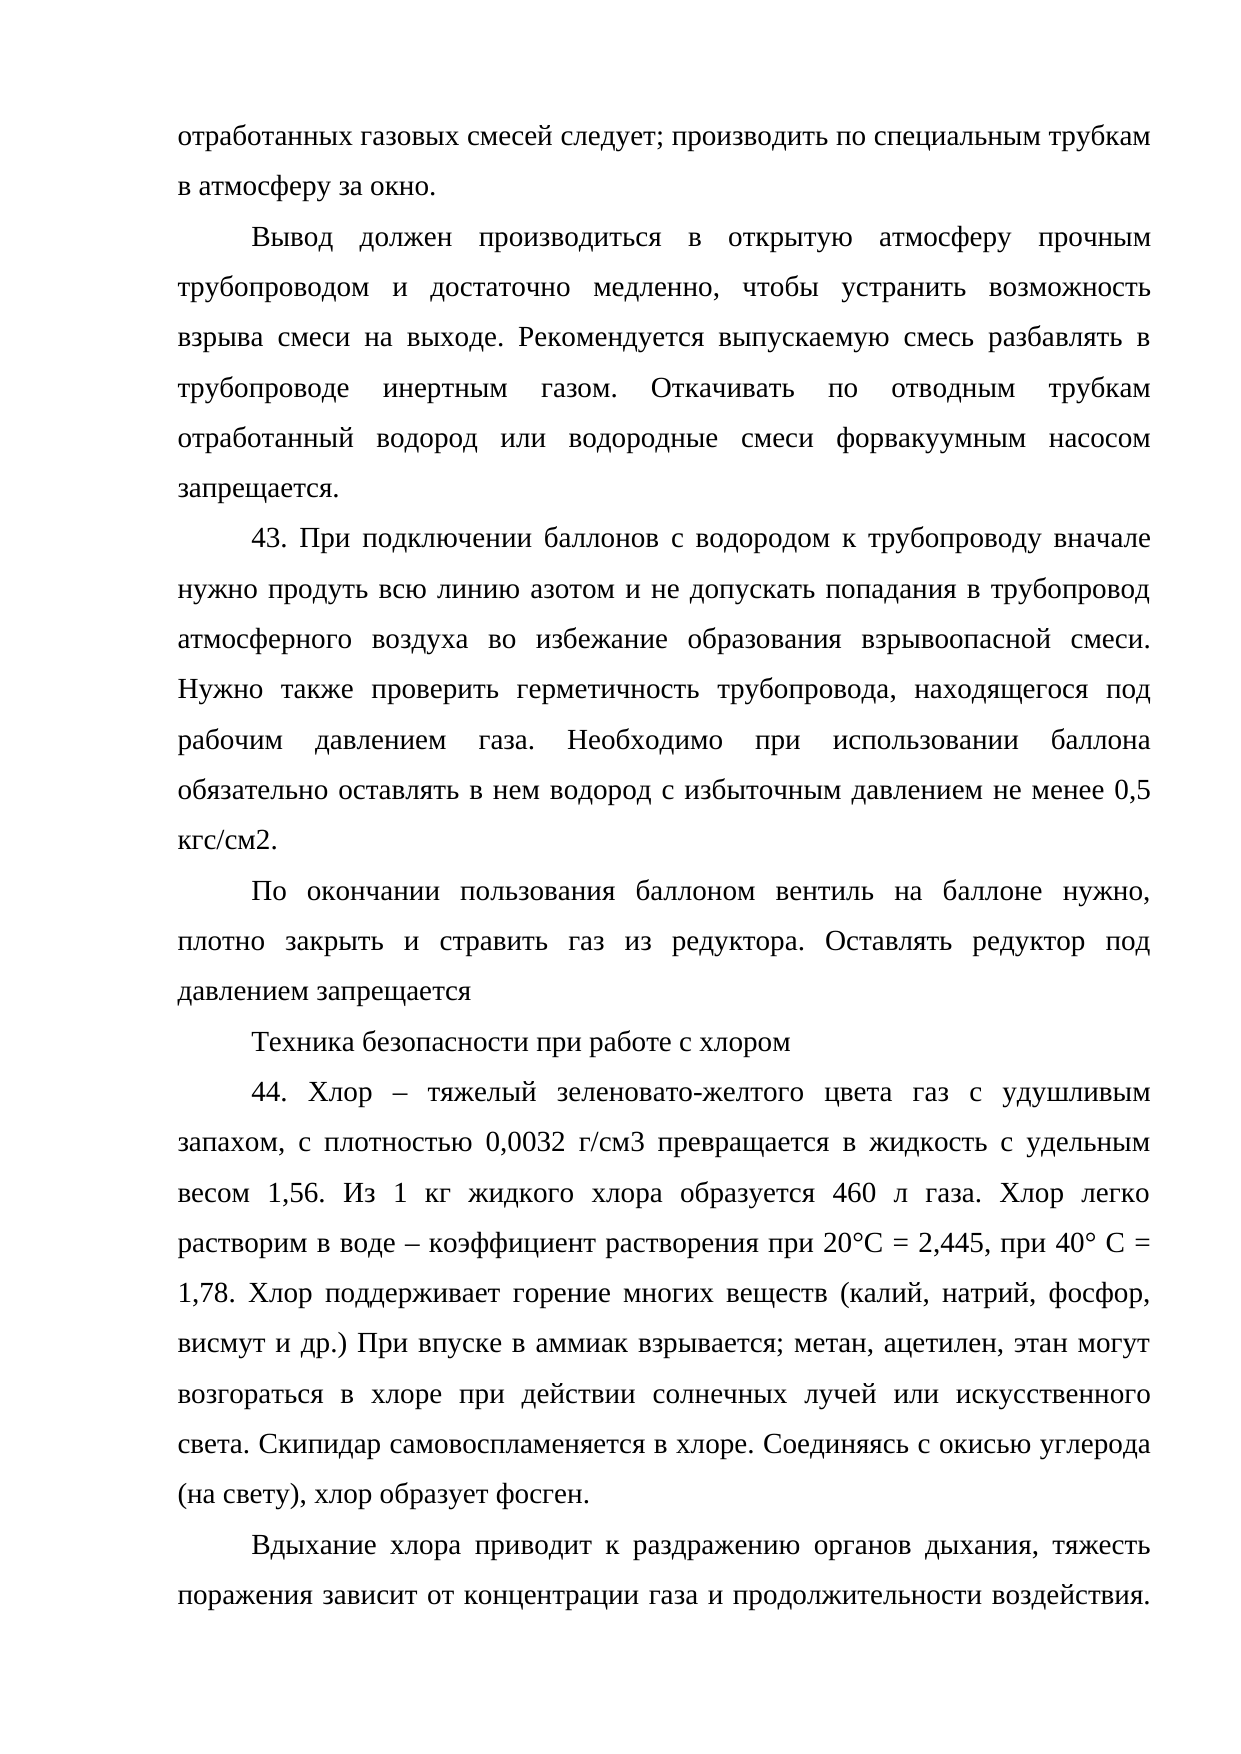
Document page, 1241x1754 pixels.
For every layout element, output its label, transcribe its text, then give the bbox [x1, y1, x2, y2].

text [177, 118, 1152, 202]
text Вывод должен производиться в открытую атмосферу прочным трубопроводом и достаточно медленно, чтобы устранить возможность взрыва смеси на выходе. Рекомендуется выпускаемую смесь разбавлять в трубопроводе инертным газом. Откачивать по отводным трубкам отработанный водород или водородные смеси форвакуумным насосом запрещается. [177, 219, 1152, 504]
text По окончании пользования баллоном вентиль на баллоне нужно, плотно закрыть и стравить газ из редуктора. Оставлять редуктор под давлением запрещается [177, 873, 1152, 1007]
text 43. При подключении баллонов с водородом к трубопроводу вначале нужно продуть всю линию азотом и не допускать попадания в трубопровод атмосферного воздуха во избежание образования взрывоопасной смеси. Нужно также проверить герметичность трубопровода, находящегося под рабочим давлением газа. Необходимо при использовании баллона обязательно оставлять в нем водород с избыточным давлением не менее 0,5 кгс/см2. [177, 521, 1152, 856]
text Техника безопасности при работе с хлором [177, 1024, 1152, 1057]
text 44. Хлор – тяжелый зеленовато-желтого цвета газ с удушливым запахом, с плотностью 0,0032 г/см3 превращается в жидкость с удельным весом 1,56. Из 1 кг жидкого хлора образуется 460 л газа. Хлор легко растворим в воде – коэффициент растворения при 20°С = 2,445, при 40° С = 1,78. Хлор поддерживает горение многих веществ (калий, натрий, фосфор, висмут и др.) При впуске в аммиак взрывается; метан, ацетилен, этан могут возгораться в хлоре при действии солнечных лучей или искусственного света. Скипидар самовоспламеняется в хлоре. Соединяясь с окисью углерода (на свету), хлор образует фосген. [177, 1074, 1152, 1510]
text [177, 1527, 1152, 1611]
